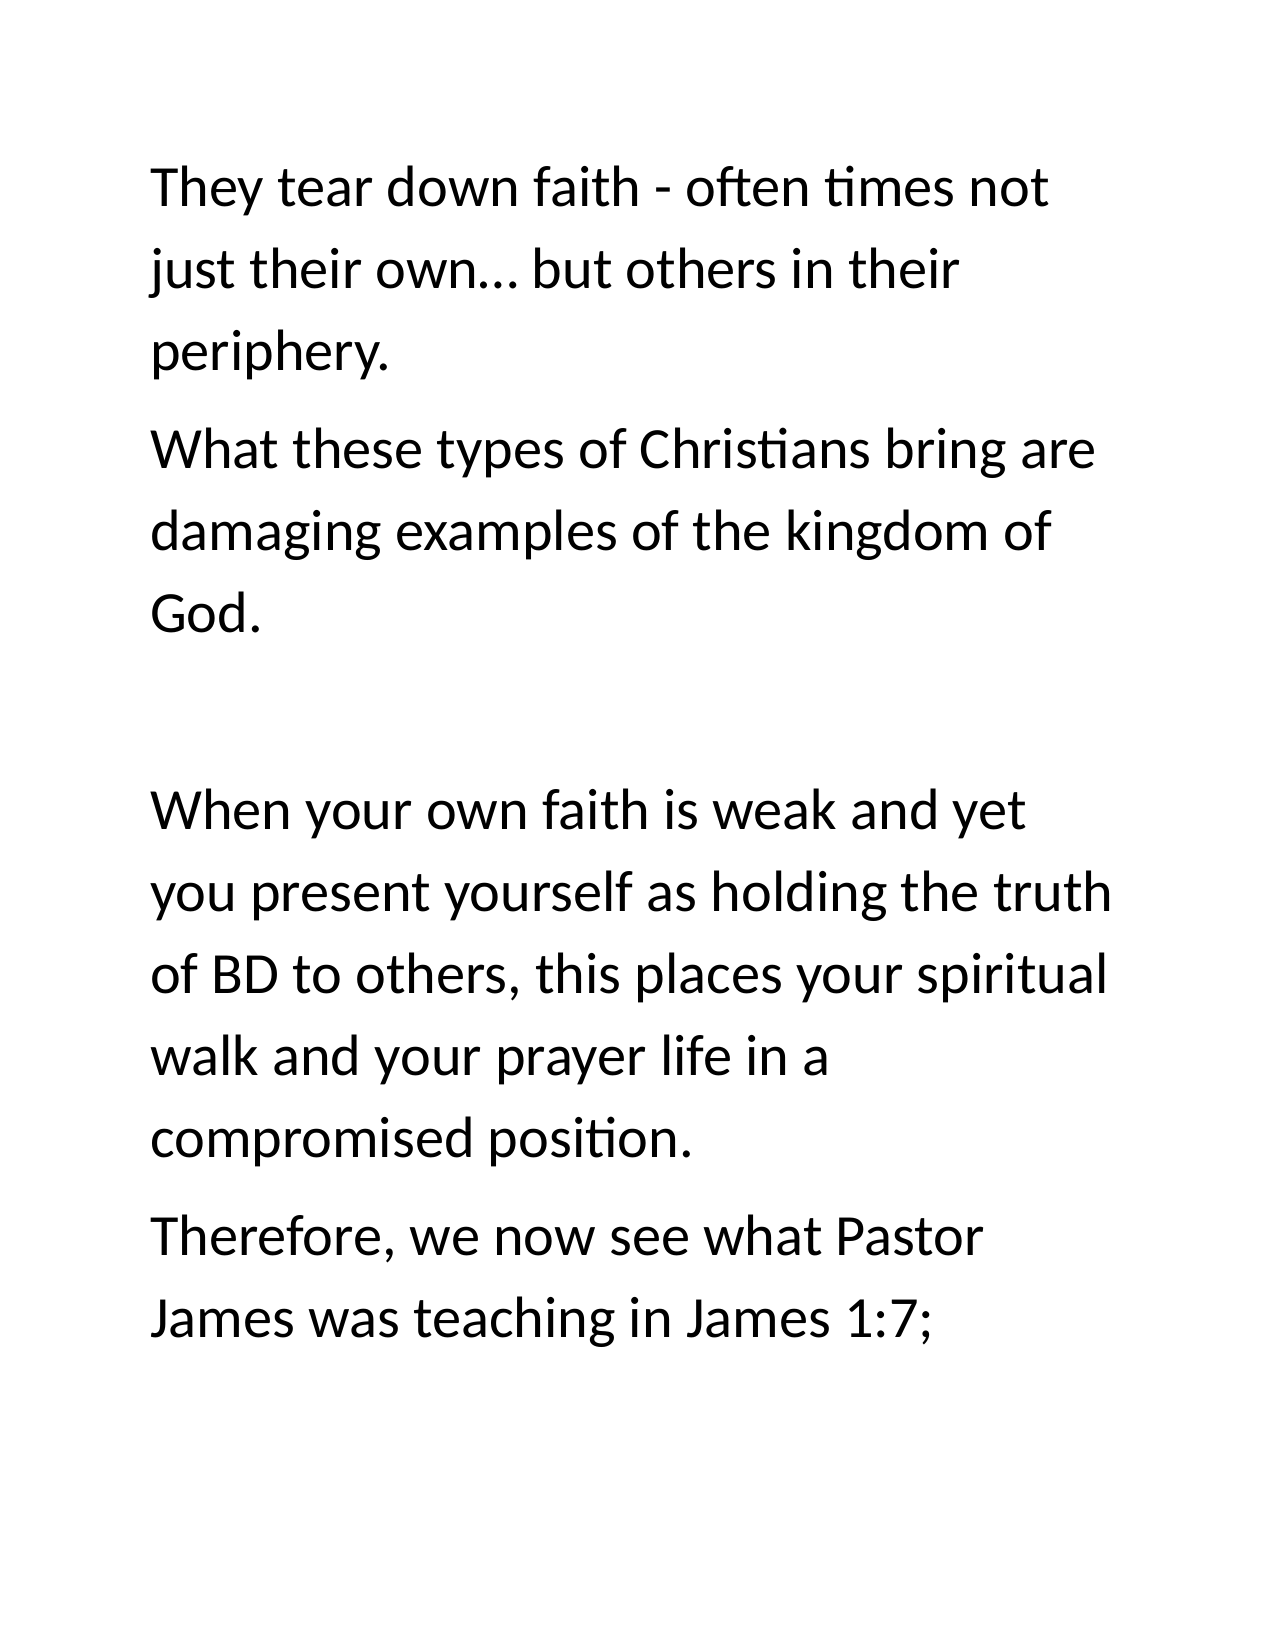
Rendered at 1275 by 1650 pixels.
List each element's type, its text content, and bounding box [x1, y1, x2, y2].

text What these types of Christians bring are damaging examples of the kingdom of God. [150, 412, 1125, 647]
text When your own faith is weak and yet you present yourself as holding the truth of BD to others, this places your spiritual walk and your prayer life in a compromised position. [150, 773, 1125, 1172]
text They tear down faith - often times not just their own… but others in their periphery. [150, 150, 1125, 385]
text Therefore, we now see what Pastor James was teaching in James 1:7; [150, 1199, 1125, 1352]
